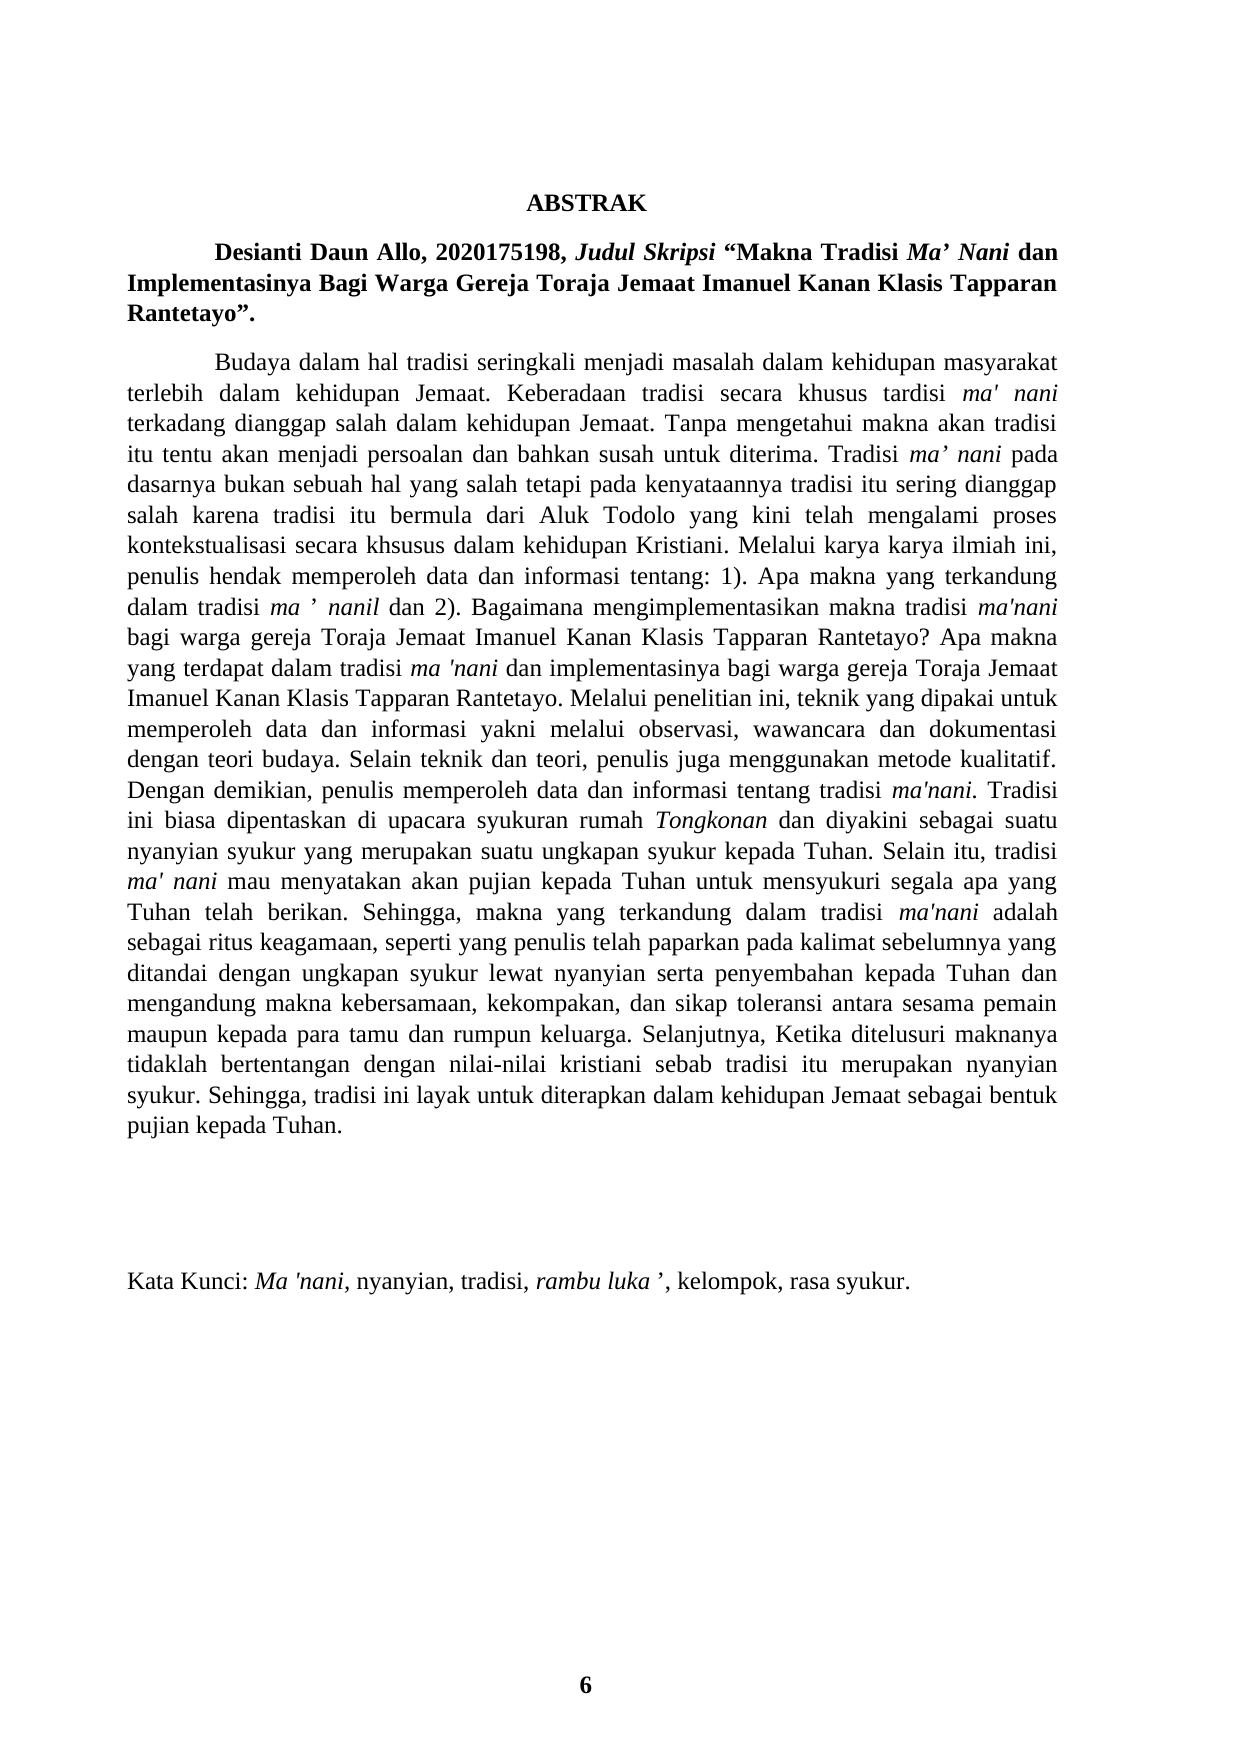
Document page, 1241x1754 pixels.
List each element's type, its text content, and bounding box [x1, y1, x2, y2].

text Kata Kunci: Ma 'nani, nyanyian, tradisi, rambu luka ’, kelompok, rasa syukur. [127, 1269, 1058, 1294]
text Budaya dalam hal tradisi seringkali menjadi masalah dalam kehidupan masyarakat terlebih dalam kehidupan Jemaat. Keberadaan tradisi secara khusus tardisi ma' nani terkadang dianggap salah dalam kehidupan Jemaat. Tanpa mengetahui makna akan tradisi itu tentu akan menjadi persoalan dan bahkan susah untuk diterima. Tradisi ma’ nani pada dasarnya bukan sebuah hal yang salah tetapi pada kenyataannya tradisi itu sering dianggap salah karena tradisi itu bermula dari Aluk Todolo yang kini telah mengalami proses kontekstualisasi secara khsusus dalam kehidupan Kristiani. Melalui karya karya ilmiah ini, penulis hendak memperoleh data dan informasi tentang: 1). Apa makna yang terkandung dalam tradisi ma ’ nanil dan 2). Bagaimana mengimplementasikan makna tradisi ma'nani bagi warga gereja Toraja Jemaat Imanuel Kanan Klasis Tapparan Rantetayo? Apa makna yang terdapat dalam tradisi ma 'nani dan implementasinya bagi warga gereja Toraja Jemaat Imanuel Kanan Klasis Tapparan Rantetayo. Melalui penelitian ini, teknik yang dipakai untuk memperoleh data dan informasi yakni melalui observasi, wawancara dan dokumentasi dengan teori budaya. Selain teknik dan teori, penulis juga menggunakan metode kualitatif. Dengan demikian, penulis memperoleh data dan informasi tentang tradisi ma'nani. Tradisi ini biasa dipentaskan di upacara syukuran rumah Tongkonan dan diyakini sebagai suatu nyanyian syukur yang merupakan suatu ungkapan syukur kepada Tuhan. Selain itu, tradisi ma' nani mau menyatakan akan pujian kepada Tuhan untuk mensyukuri segala apa yang Tuhan telah berikan. Sehingga, makna yang terkandung dalam tradisi ma'nani adalah sebagai ritus keagamaan, seperti yang penulis telah paparkan pada kalimat sebelumnya yang ditandai dengan ungkapan syukur lewat nyanyian serta penyembahan kepada Tuhan dan mengandung makna kebersamaan, kekompakan, dan sikap toleransi antara sesama pemain maupun kepada para tamu dan rumpun keluarga. Selanjutnya, Ketika ditelusuri maknanya tidaklah bertentangan dengan nilai-nilai kristiani sebab tradisi itu merupakan nyanyian syukur. Sehingga, tradisi ini layak untuk diterapkan dalam kehidupan Jemaat sebagai bentuk pujian kepada Tuhan. [127, 346, 1058, 1140]
text Desianti Daun Allo, 2020175198, Judul Skripsi “Makna Tradisi Ma’ Nani dan Implementasinya Bagi Warga Gereja Toraja Jemaat Imanuel Kanan Klasis Tapparan Rantetayo”. [127, 236, 1058, 328]
